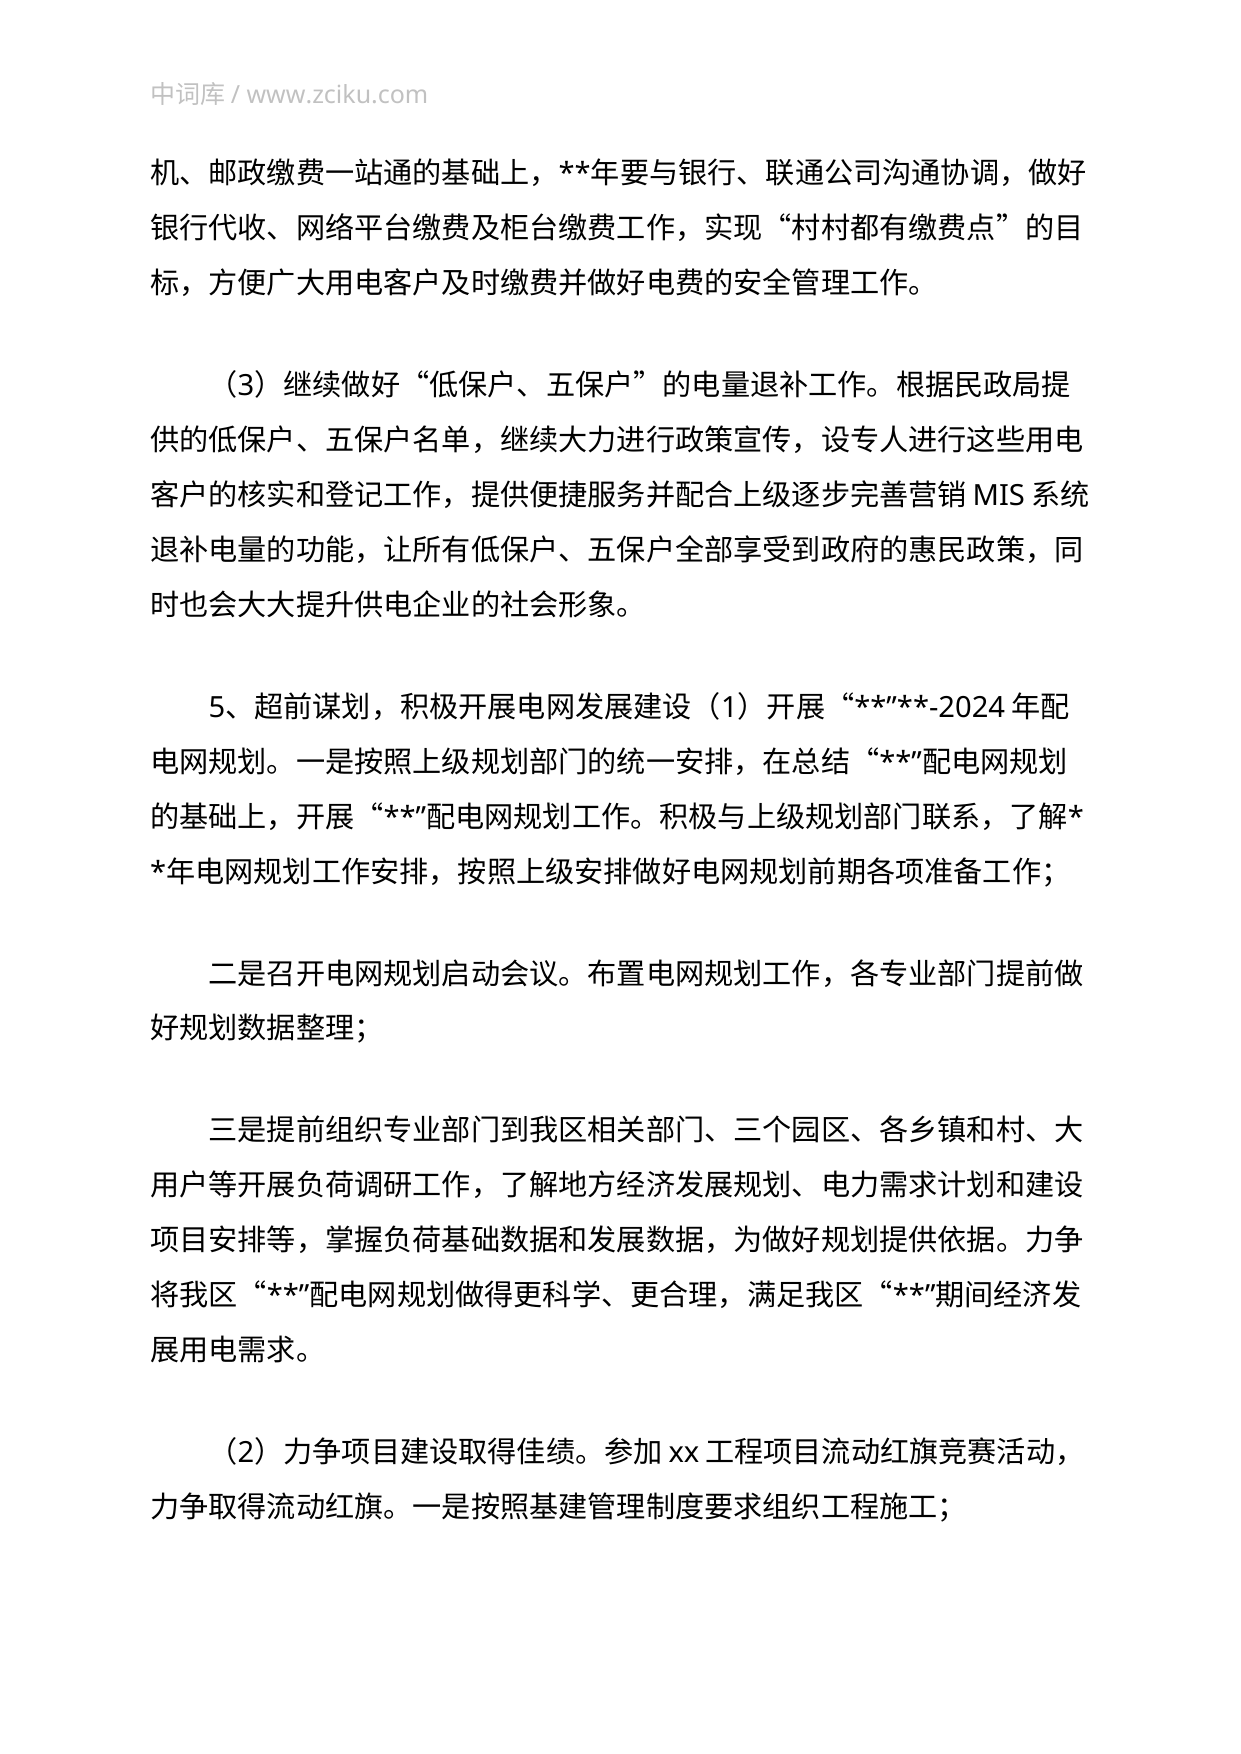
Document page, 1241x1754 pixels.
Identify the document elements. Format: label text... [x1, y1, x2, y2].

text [150, 150, 1090, 302]
text 二是召开电网规划启动会议。布置电网规划工作，各专业部门提前做好规划数据整理； [150, 950, 1090, 1047]
text （2）力争项目建设取得佳绩。参加xx工程项目流动红旗竞赛活动，力争取得流动红旗。一是按照基建管理制度要求组织工程施工； [150, 1428, 1090, 1526]
text 5、超前谋划，积极开展电网发展建设（1）开展“**”**-2024年配电网规划。一是按照上级规划部门的统一安排，在总结“**”配电网规划的基础上，开展“**”配电网规划工作。积极与上级规划部门联系，了解**年电网规划工作安排，按照上级安排做好电网规划前期各项准备工作； [150, 683, 1090, 891]
text （3）继续做好“低保户、五保户”的电量退补工作。根据民政局提供的低保户、五保户名单，继续大力进行政策宣传，设专人进行这些用电客户的核实和登记工作，提供便捷服务并配合上级逐步完善营销MIS系统退补电量的功能，让所有低保户、五保户全部享受到政府的惠民政策，同时也会大大提升供电企业的社会形象。 [150, 362, 1090, 624]
text 三是提前组织专业部门到我区相关部门、三个园区、各乡镇和村、大用户等开展负荷调研工作，了解地方经济发展规划、电力需求计划和建设项目安排等，掌握负荷基础数据和发展数据，为做好规划提供依据。力争将我区“**”配电网规划做得更科学、更合理，满足我区“**”期间经济发展用电需求。 [150, 1107, 1090, 1369]
